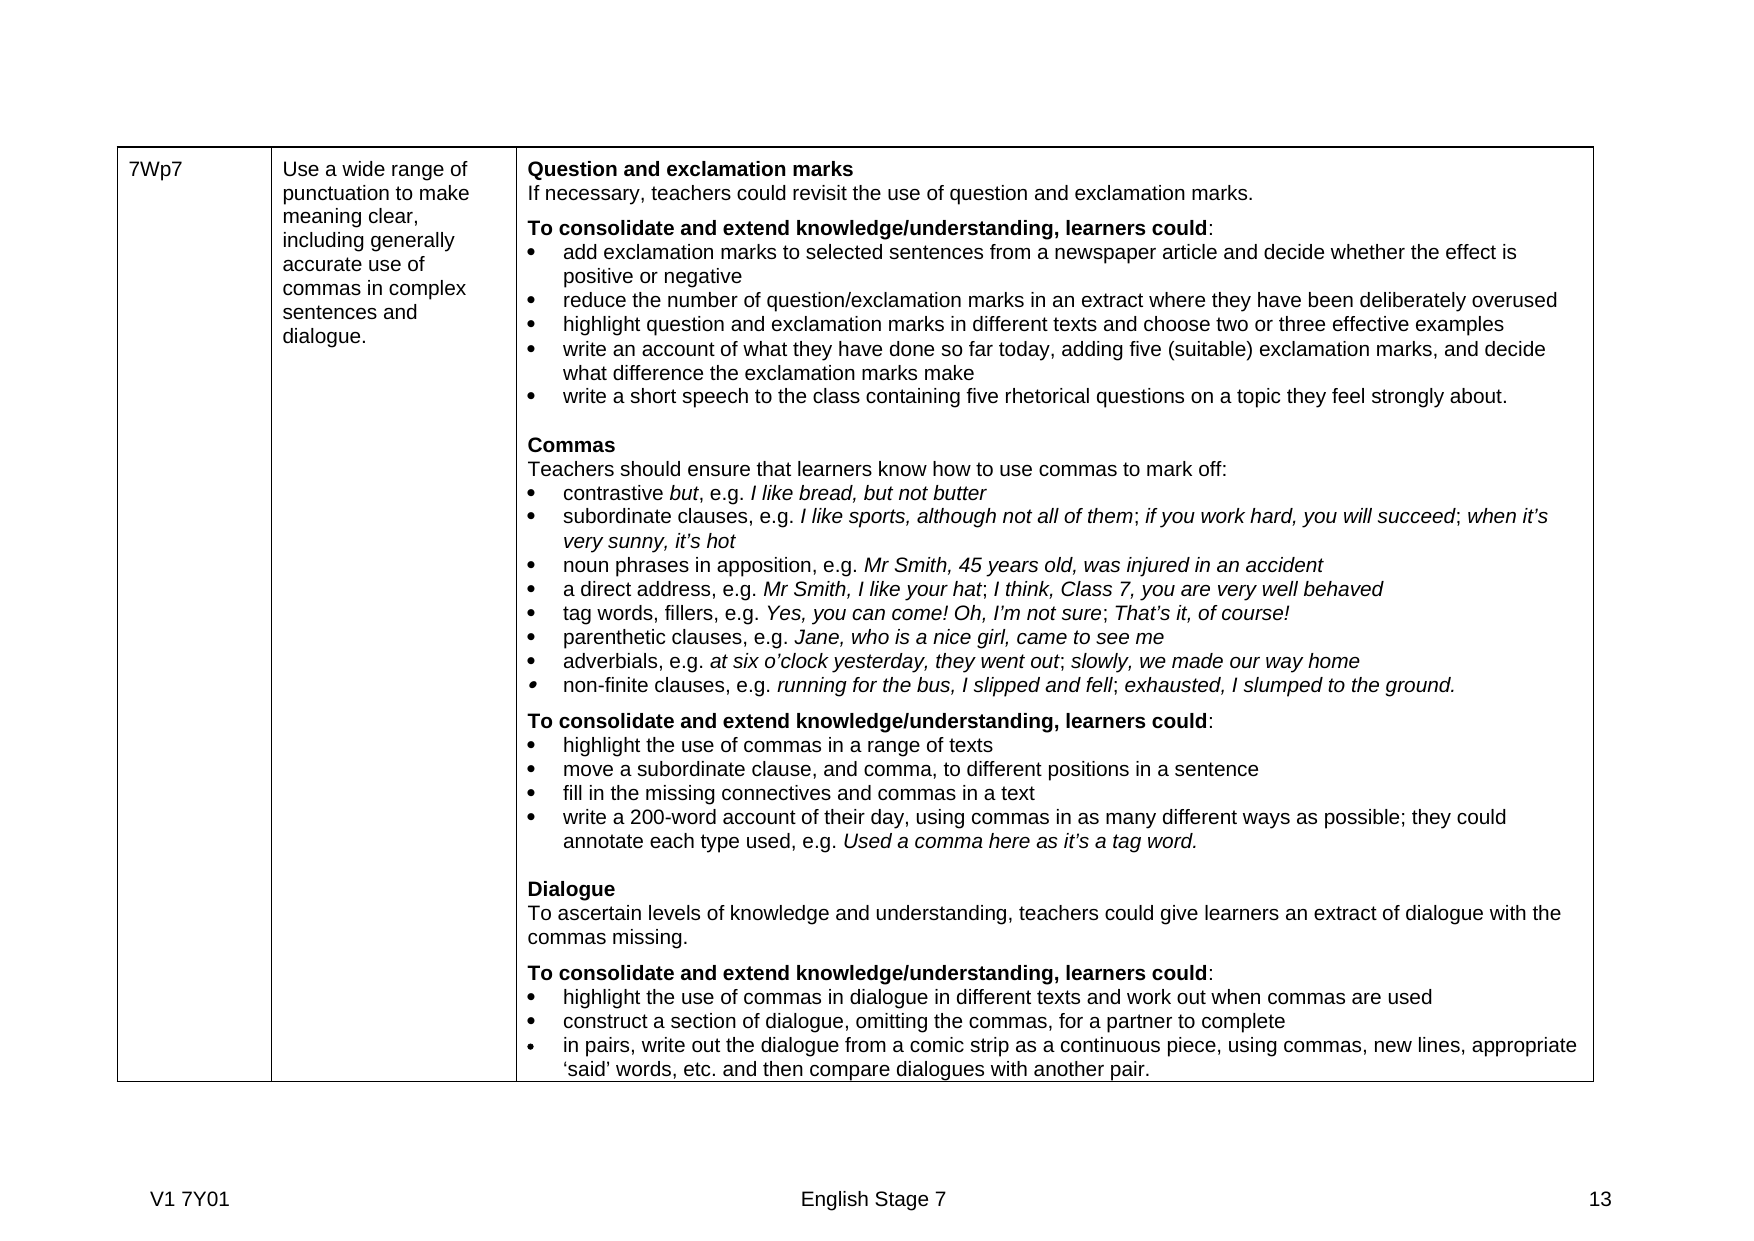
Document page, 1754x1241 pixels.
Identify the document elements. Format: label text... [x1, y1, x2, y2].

table_cell Use a wide range of punctuation to make meaning clear, including generally accurate use of commas in complex sentences and dialogue. [272, 148, 516, 1081]
table_cell 7Wp7 [118, 148, 271, 1081]
table_cell Question and exclamation marks If necessary, teachers could revisit the use of question and exclamation marks. To consolidate and extend knowledge/understanding, learners could: add exclamation marks to selected sentences from a newspaper article and decide whether the effect is positive or negative reduce the number of question/exclamation marks in an extract where they have been deliberately overused highlight question and exclamation marks in different texts and choose two or three effective examples write an account of what they have done so far today, adding five (suitable) exclamation marks, and decide what difference the exclamation marks make write a short speech to the class containing five rhetorical questions on a topic they feel strongly about. Commas Teachers should ensure that learners know how to use commas to mark off: contrastive but, e.g. I like bread, but not butter subordinate clauses, e.g. I like sports, although not all of them; if you work hard, you will succeed; when it’s very sunny, it’s hot noun phrases in apposition, e.g. Mr Smith, 45 years old, was injured in an accident a direct address, e.g. Mr Smith, I like your hat; I think, Class 7, you are very well behaved tag words, fillers, e.g. Yes, you can come! Oh, I’m not sure; That’s it, of course! parenthetic clauses, e.g. Jane, who is a nice girl, came to see me adverbials, e.g. at six o’clock yesterday, they went out; slowly, we made our way home non-finite clauses, e.g. running for the bus, I slipped and fell; exhausted, I slumped to the ground. To consolidate and extend knowledge/understanding, learners could: highlight the use of commas in a range of texts move a subordinate clause, and comma, to different positions in a sentence fill in the missing connectives and commas in a text write a 200-word account of their day, using commas in as many different ways as possible; they could annotate each type used, e.g. Used a comma here as it’s a tag word. Dialogue To ascertain levels of knowledge and understanding, teachers could give learners an extract of dialogue with the commas missing. To consolidate and extend knowledge/understanding, learners could: highlight the use of commas in dialogue in different texts and work out when commas are used construct a section of dialogue, omitting the commas, for a partner to complete in pairs, write out the dialogue from a comic strip as a continuous piece, using commas, new lines, appropriate ‘said’ words, etc. and then compare dialogues with another pair. [517, 148, 1593, 1081]
